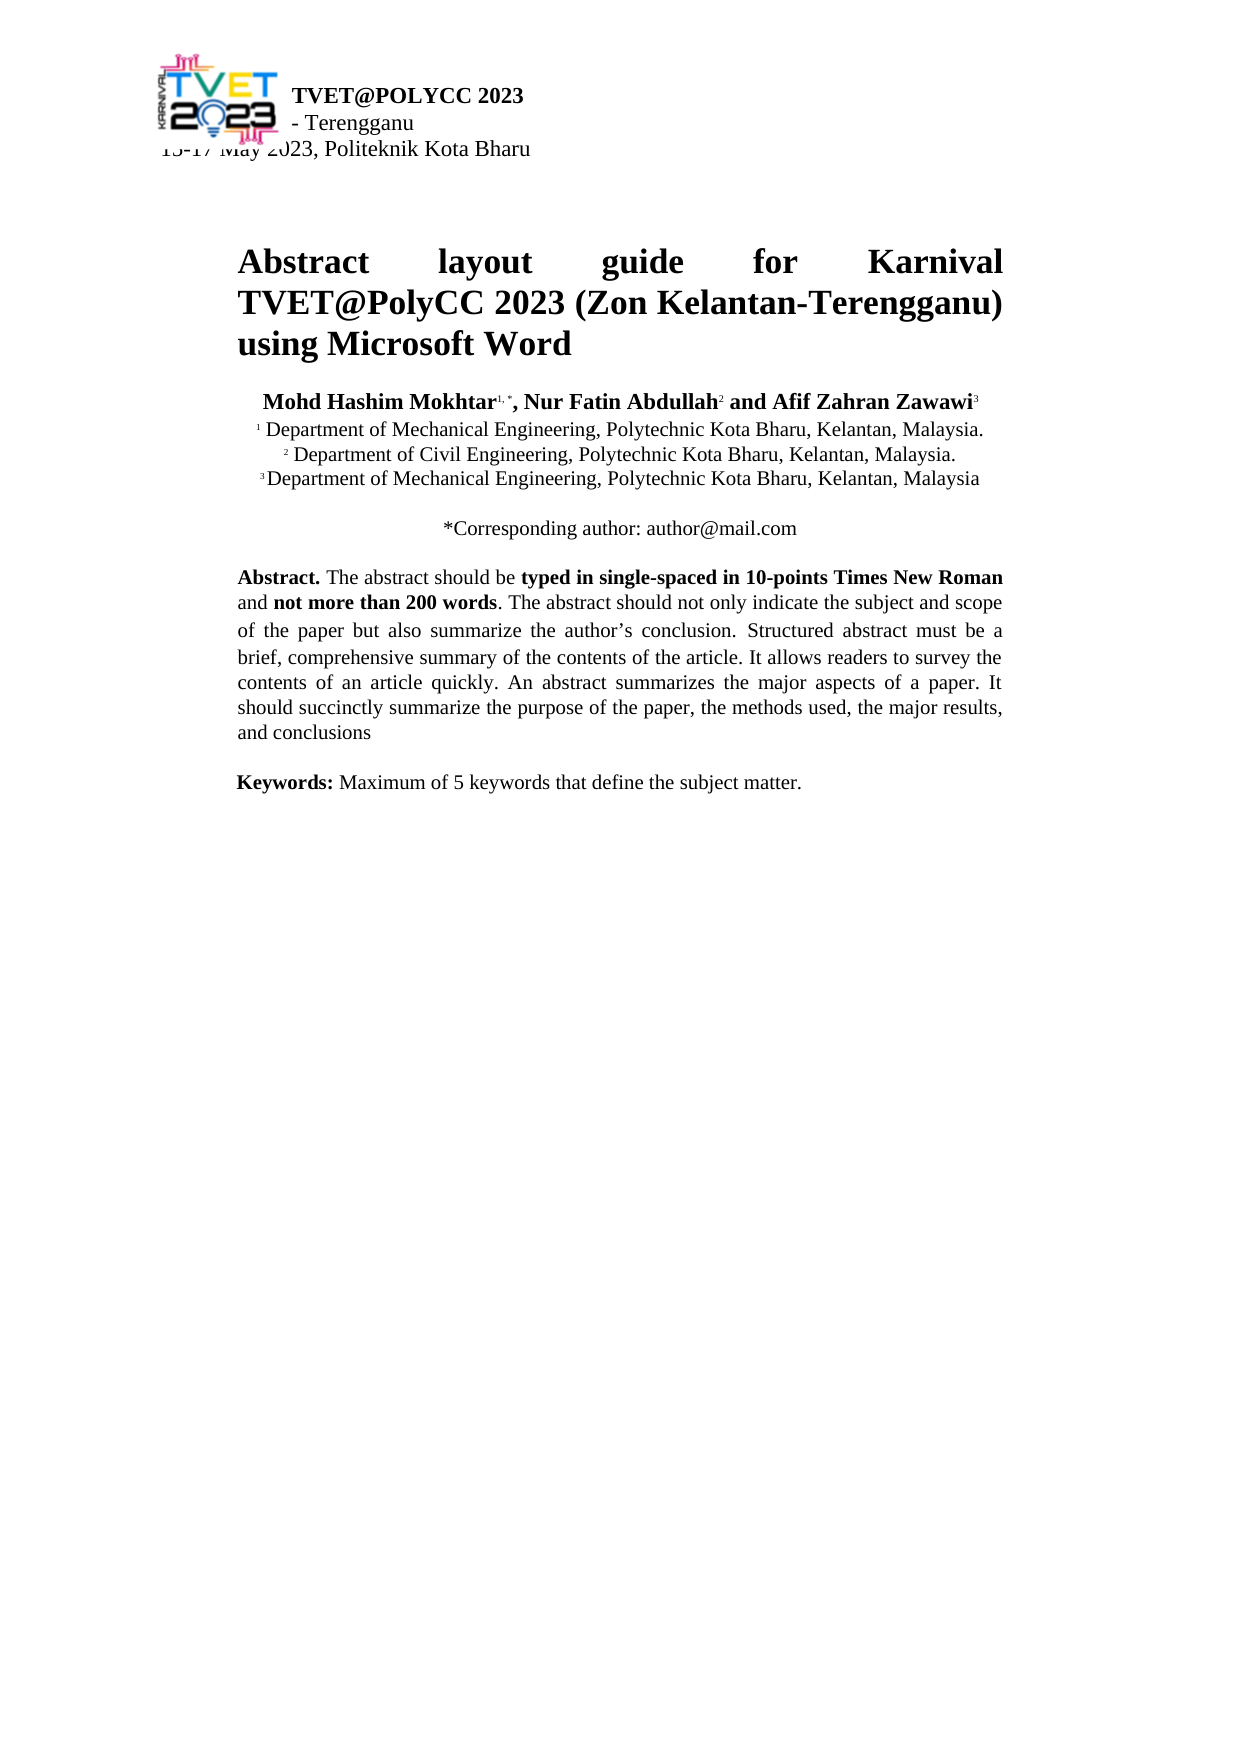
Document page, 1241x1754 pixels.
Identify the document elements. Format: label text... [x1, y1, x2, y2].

text Abstract layout guide for Karnival TVET@PolyCC 2023 (Zon Kelantan-Terengganu) using Microsoft Word [237, 241, 1003, 363]
text Keywords: Maximum of 5 keywords that define the subject matter. [236, 770, 1003, 794]
picture [147, 51, 287, 150]
text Mohd Hashim Mokhtar1, *, Nur Fatin Abdullah2 and Afif Zahran Zawawi3 [237, 388, 1003, 415]
text 2 Department of Civil Engineering, Polytechnic Kota Bharu, Kelantan, Malaysia. [236, 441, 1003, 466]
text Abstract. The abstract should be typed in single-spaced in 10-points Times New Roman and not more than 200 words. The abstract should not only indicate the subject and scope of the paper but also summarize the author’s conclusion. Structured abstract must be a brief, comprehensive summary of the contents of the article. It allows readers to survey the contents of an article quickly. An abstract summarizes the major aspects of a paper. It should succinctly summarize the purpose of the paper, the methods used, the major results, and conclusions [237, 565, 1003, 744]
text 3 Department of Mechanical Engineering, Polytechnic Kota Bharu, Kelantan, Malaysia [236, 466, 1003, 490]
text 1 Department of Mechanical Engineering, Polytechnic Kota Bharu, Kelantan, Malaysia. [236, 417, 1003, 441]
text *Corresponding author: author@mail.com [236, 516, 1003, 539]
